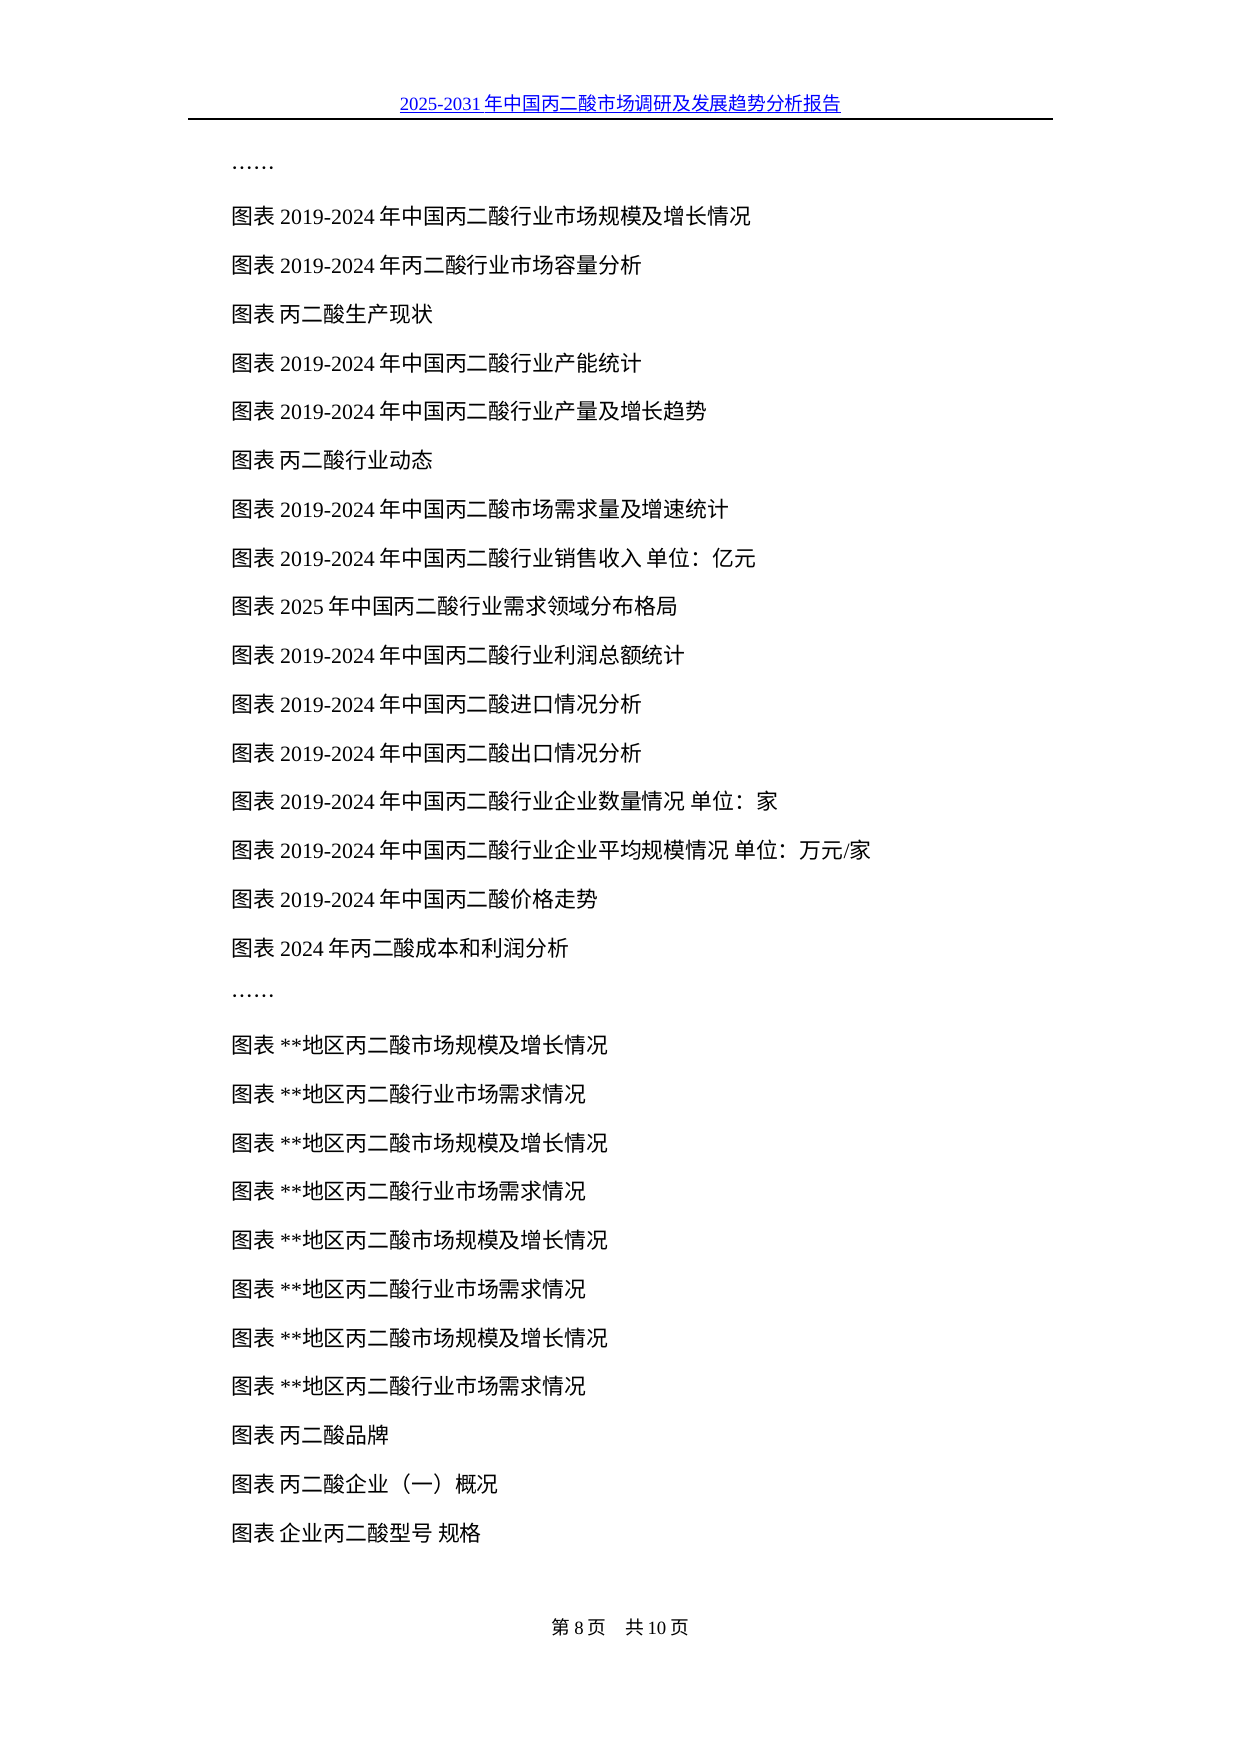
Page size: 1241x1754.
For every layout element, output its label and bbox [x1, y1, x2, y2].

text [187, 150, 1053, 1548]
